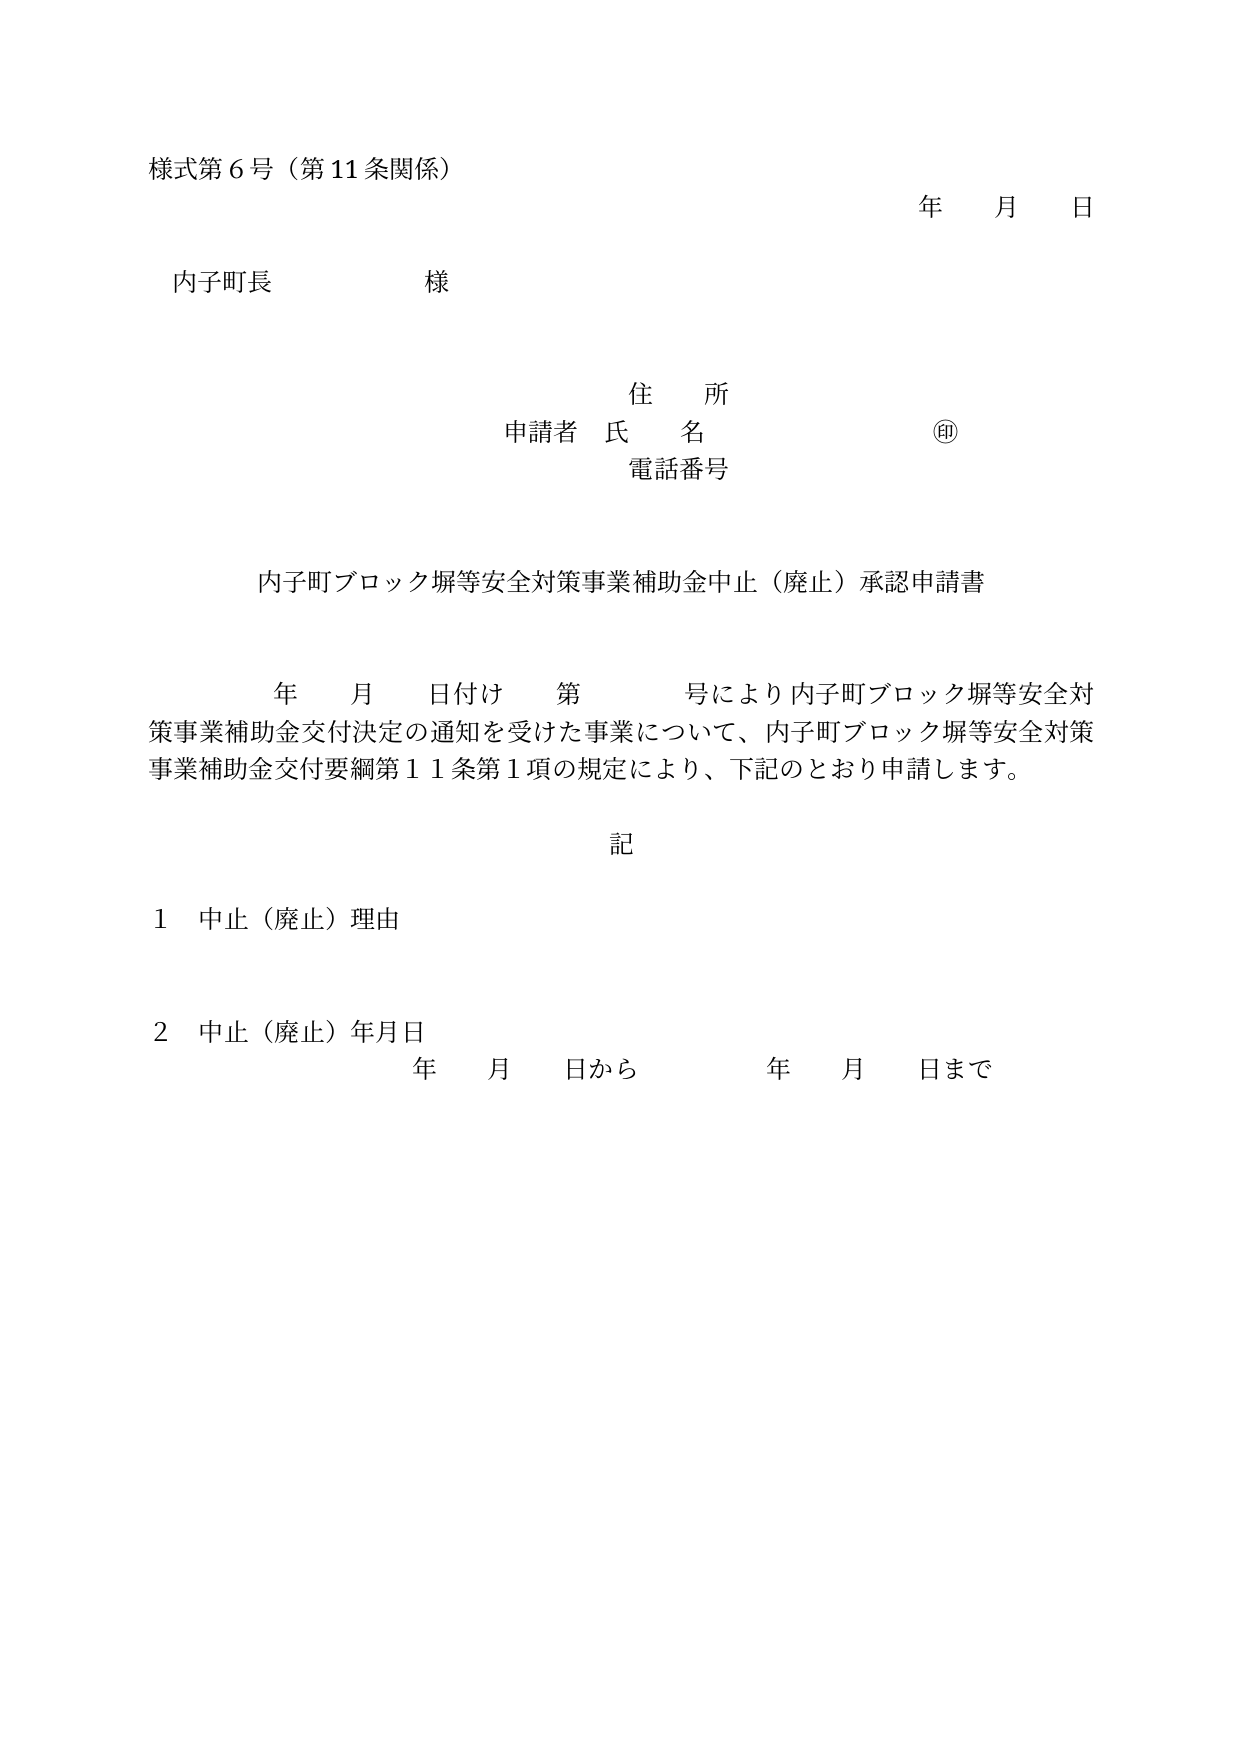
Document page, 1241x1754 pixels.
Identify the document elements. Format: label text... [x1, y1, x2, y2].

text 年 月 日付け 第 号により内子町ブロック塀等安全対策事業補助金交付決定の通知を受けた事業について、内子町ブロック塀等安全対策事業補助金交付要綱第１１条第１項の規定により、下記のとおり申請します。 [148, 674, 1095, 786]
text ２ 中止（廃止）年月日 [148, 1011, 1095, 1049]
text 申請者 氏 名 ㊞ [148, 411, 1095, 449]
text 内子町長 様 [148, 261, 1002, 299]
text 年 月 日 [148, 186, 1095, 224]
text 様式第６号（第11条関係） [148, 149, 1002, 186]
text １ 中止（廃止）理由 [148, 899, 1095, 936]
text 住 所 [148, 374, 1095, 411]
text 年 月 日から 年 月 日まで [148, 1049, 1095, 1086]
text 内子町ブロック塀等安全対策事業補助金中止（廃止）承認申請書 [148, 561, 1095, 599]
text 記 [148, 824, 1095, 861]
text 電話番号 [148, 449, 1095, 486]
